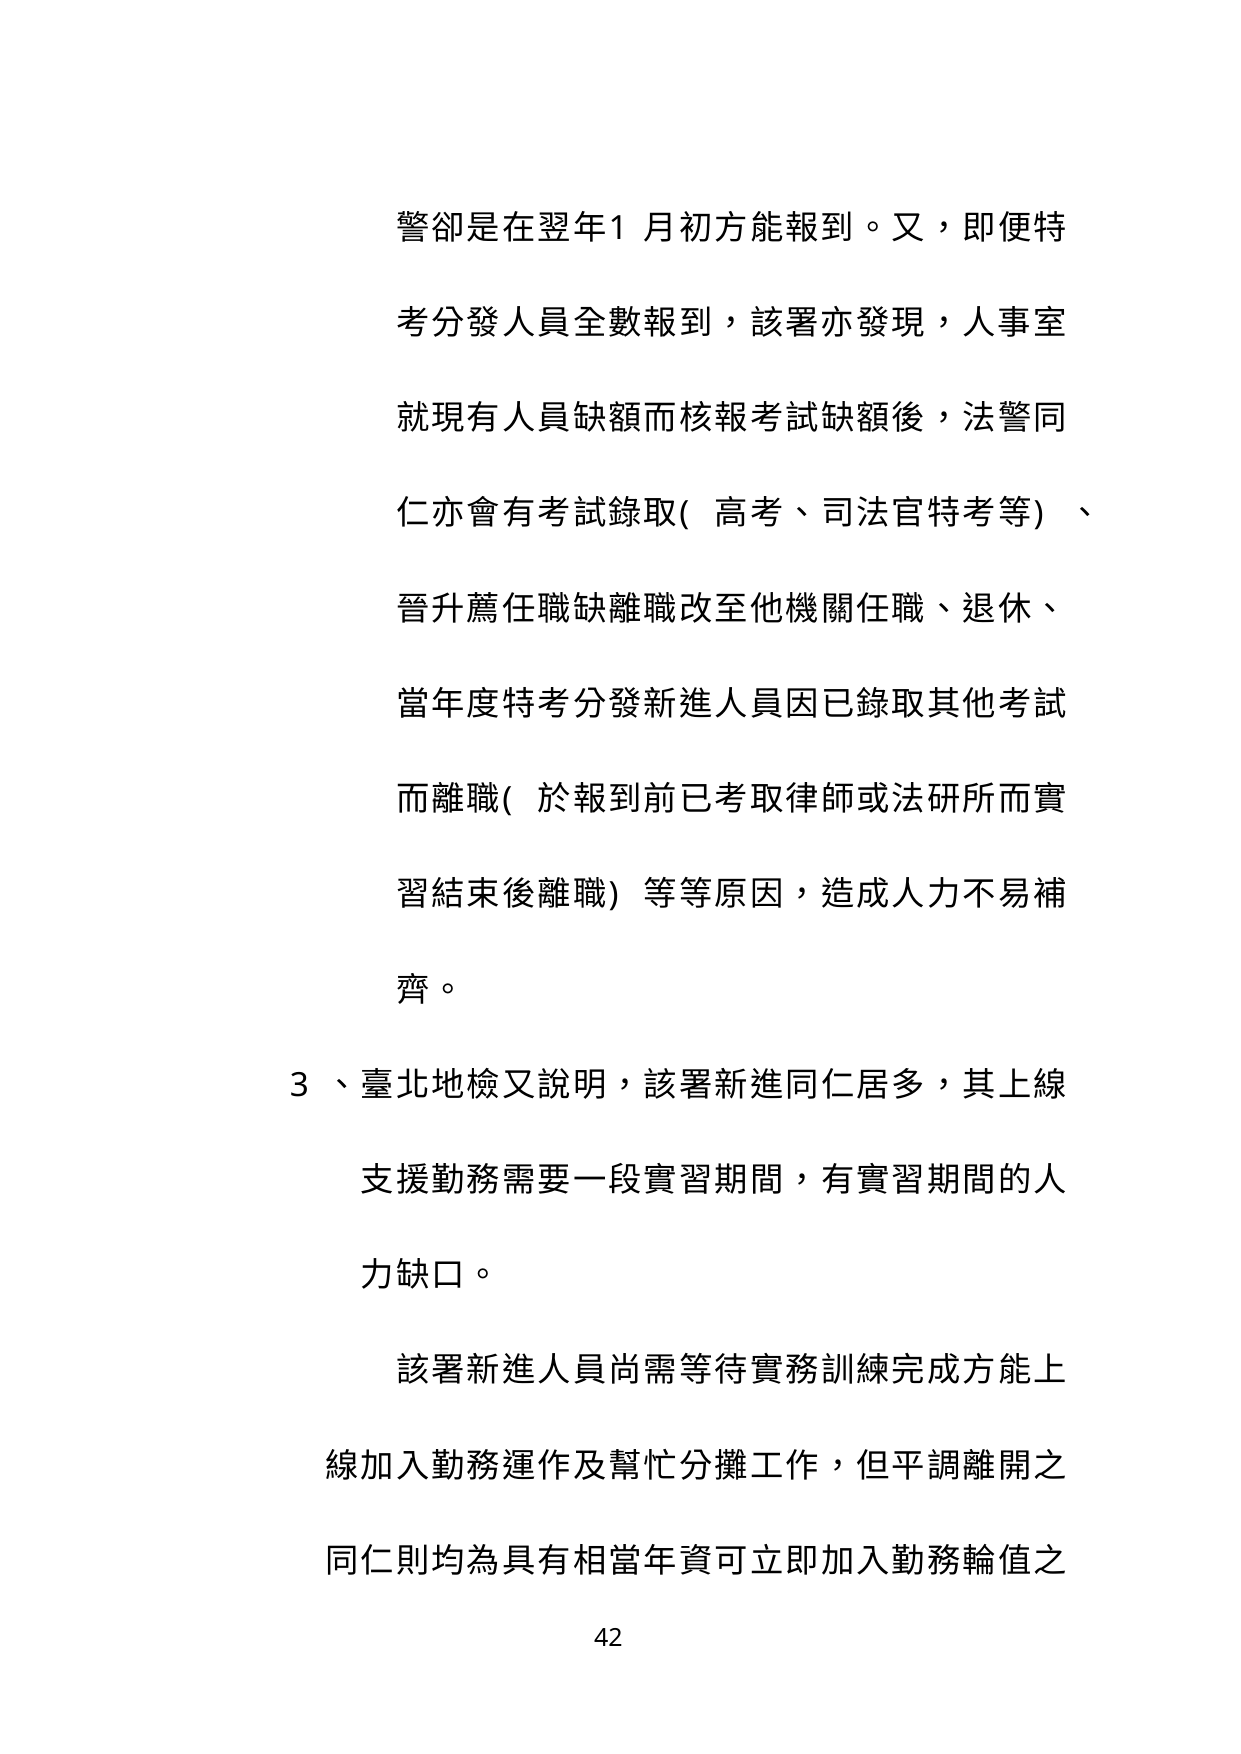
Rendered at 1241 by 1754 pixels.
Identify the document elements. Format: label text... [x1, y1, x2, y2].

subtitle 臺北地檢又說明，該署新進同仁居多，其上線支援勤務需要一段實習期間，有實習期間的人力缺口。 [272, 1034, 1069, 1320]
text 該署新進人員尚需等待實務訓練完成方能上線加入勤務運作及幫忙分攤工作，但平調離開之同仁則均為具有相當年資可立即加入勤務輪值之資深同仁，故每年在新進同仁上線前均面臨人力短缺的窘境。 [323, 1320, 1069, 1605]
